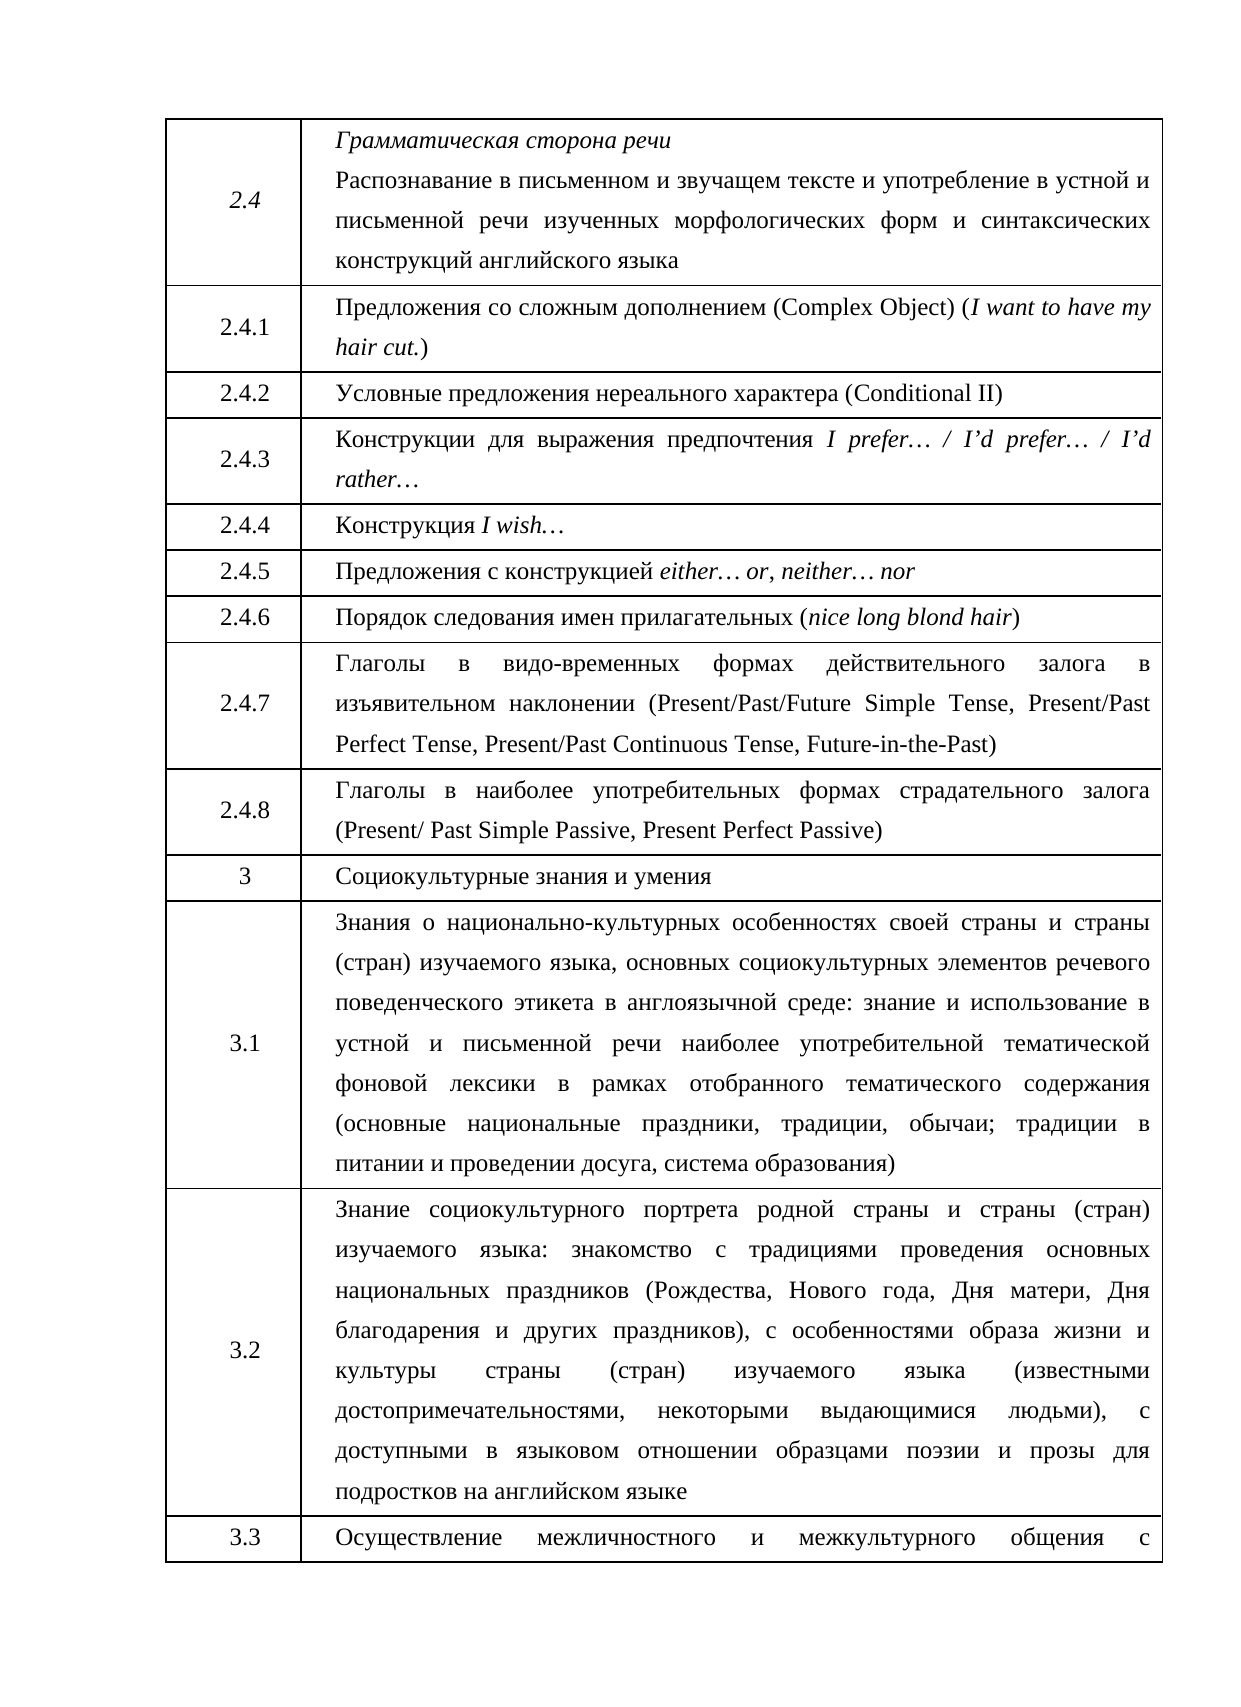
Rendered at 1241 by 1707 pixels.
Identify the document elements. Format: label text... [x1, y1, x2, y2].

table_cell Порядок следования имен прилагательных (nice long blond hair) [302, 595, 1162, 641]
table_cell Глаголы в наиболее употребительных формах страдательного залога (Present/ Past Simple Passive, Present Perfect Passive) [302, 768, 1162, 854]
table_cell Предложения со сложным дополнением (Complex Object) (I want to have my hair cut.) [302, 285, 1162, 371]
table_cell Конструкция I wish… [302, 503, 1162, 549]
table_cell 3 [167, 856, 300, 900]
table_cell 2.4.4 [167, 505, 300, 549]
table_cell 2.4.2 [167, 373, 300, 417]
table_cell 2.4.5 [167, 551, 300, 595]
table_cell 3.1 [167, 902, 300, 1187]
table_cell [302, 1515, 1162, 1561]
table_cell 2.4.8 [167, 770, 300, 854]
table_cell Знания о национально-культурных особенностях своей страны и страны (стран) изучаемого языка, основных социокультурных элементов речевого поведенческого этикета в англоязычной среде: знание и использование в устной и письменной речи наиболее употребительной тематической фоновой лексики в рамках отобранного тематического содержания (основные национальные праздники, традиции, обычаи; традиции в питании и проведении досуга, система образования) [302, 900, 1162, 1187]
table_cell 3.2 [167, 1189, 300, 1515]
table_cell Глаголы в видо-временных формах действительного залога в изъявительном наклонении (Present/Past/Future Simple Tense, Present/Past Perfect Tense, Present/Past Continuous Tense, Future-in-the-Past) [302, 641, 1162, 768]
table_cell 2.4 [167, 120, 300, 285]
table_cell Предложения с конструкцией either… or, neither… nor [302, 549, 1162, 595]
table_cell Знание социокультурного портрета родной страны и страны (стран) изучаемого языка: знакомство с традициями проведения основных национальных праздников (Рождества, Нового года, Дня матери, Дня благодарения и других праздников), с особенностями образа жизни и культуры страны (стран) изучаемого языка (известными достопримечательностями, некоторыми выдающимися людьми), с доступными в языковом отношении образцами поэзии и прозы для подростков на английском языке [302, 1188, 1162, 1515]
table_cell Социокультурные знания и умения [302, 854, 1162, 900]
table_cell 2.4.7 [167, 643, 300, 768]
table_cell Грамматическая сторона речи Распознавание в письменном и звучащем тексте и употребление в устной и письменной речи изученных морфологических форм и синтаксических конструкций английского языка [302, 120, 1162, 285]
table_cell 2.4.6 [167, 597, 300, 641]
table_cell Конструкции для выражения предпочтения I prefer… / I’d prefer… / I’d rather… [302, 417, 1162, 503]
table_cell 2.4.3 [167, 419, 300, 503]
table_cell Условные предложения нереального характера (Conditional II) [302, 371, 1162, 417]
table_cell 3.3 [167, 1517, 300, 1561]
table_cell 2.4.1 [167, 286, 300, 371]
